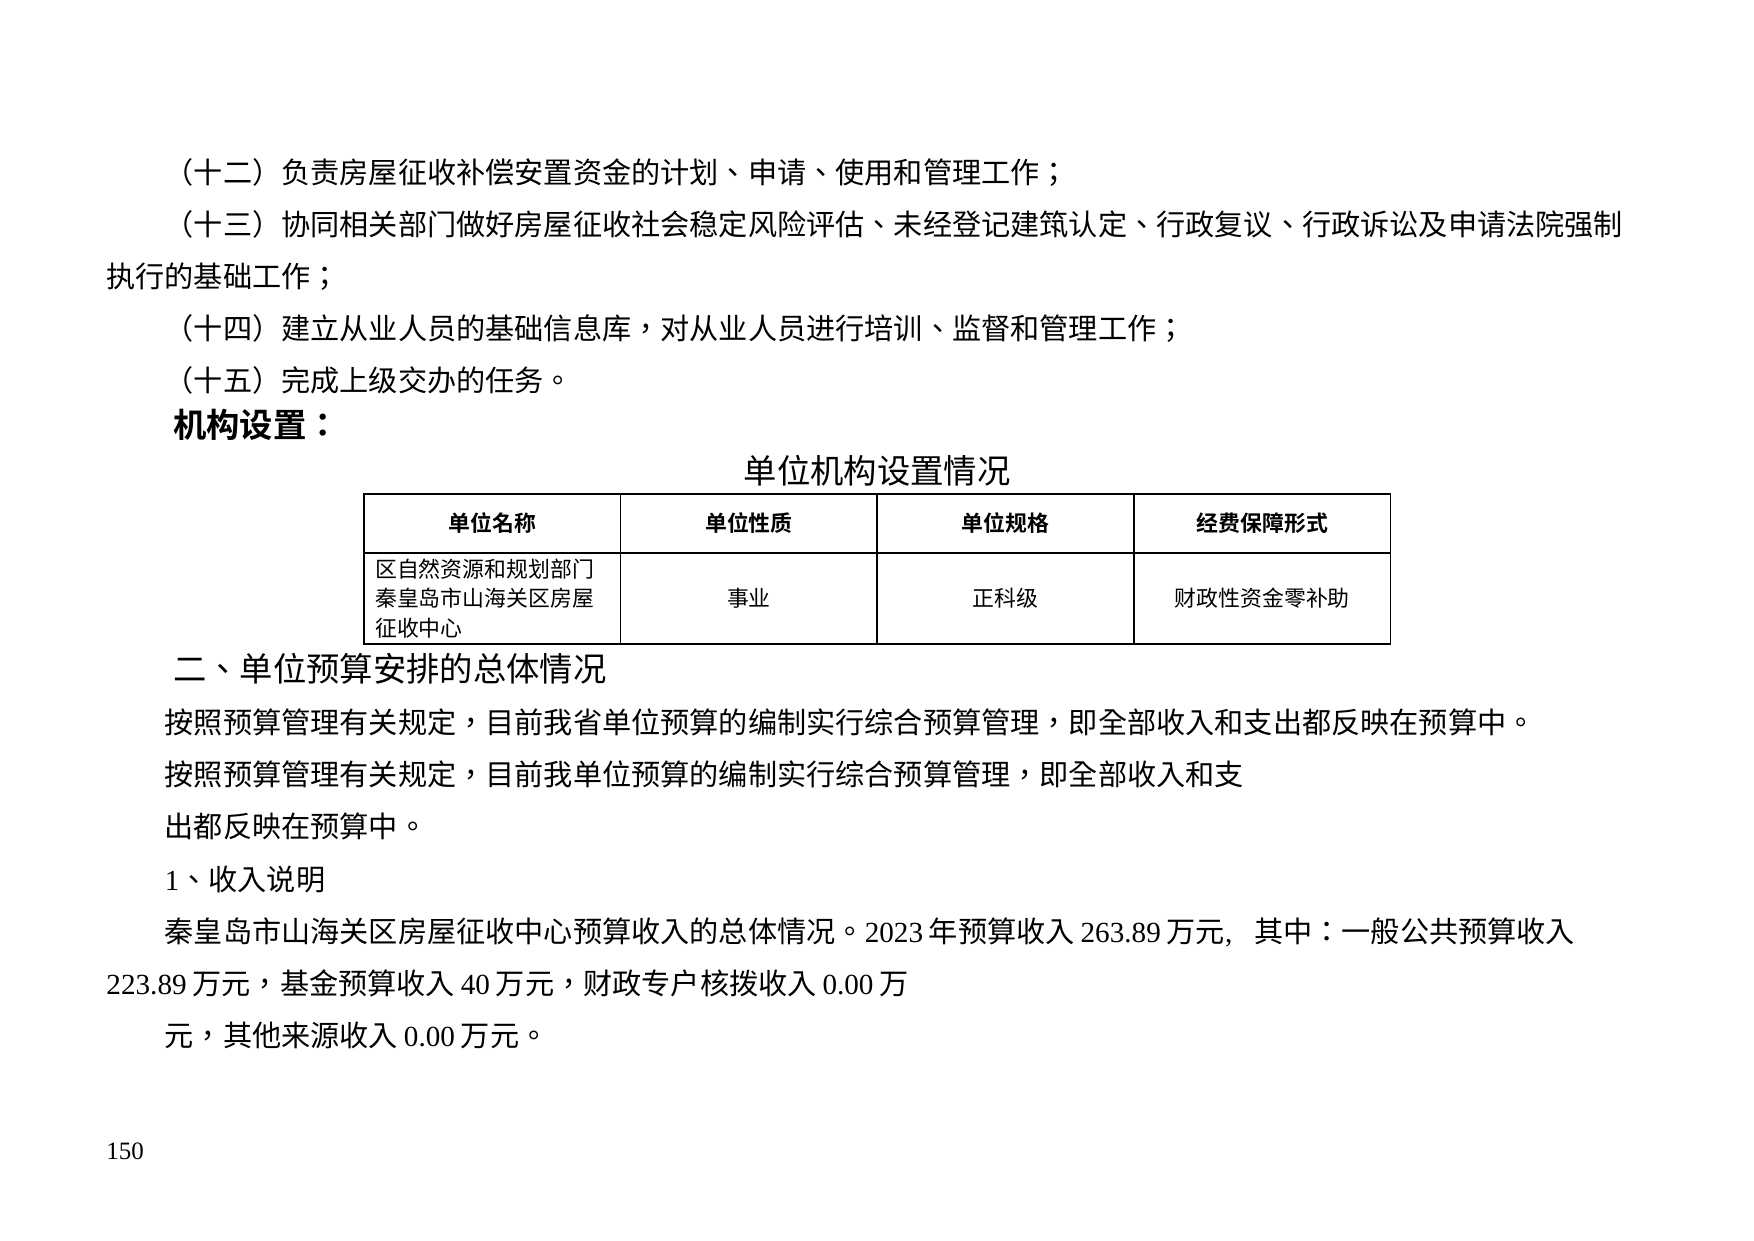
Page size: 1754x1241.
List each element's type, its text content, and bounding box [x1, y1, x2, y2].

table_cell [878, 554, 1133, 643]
text （十二）负责房屋征收补偿安置资金的计划、申请、使用和管理工作； [106, 142, 1648, 194]
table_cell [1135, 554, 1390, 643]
text 1、收入说明 [106, 848, 1648, 900]
text 出都反映在预算中。 [106, 796, 1648, 848]
text 按照预算管理有关规定，目前我省单位预算的编制实行综合预算管理，即全部收入和支出都反映在预算中。 [106, 692, 1648, 744]
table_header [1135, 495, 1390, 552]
text 二、单位预算安排的总体情况 [106, 646, 1648, 691]
text （十三）协同相关部门做好房屋征收社会稳定风险评估、未经登记建筑认定、行政复议、行政诉讼及申请法院强制执行的基础工作； [106, 194, 1648, 298]
text （十四）建立从业人员的基础信息库，对从业人员进行培训、监督和管理工作； [106, 298, 1648, 350]
text 按照预算管理有关规定，目前我单位预算的编制实行综合预算管理，即全部收入和支 [106, 744, 1648, 796]
text 单位机构设置情况 [106, 448, 1648, 493]
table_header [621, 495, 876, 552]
text 机构设置： [106, 402, 1648, 448]
text 秦皇岛市山海关区房屋征收中心预算收入的总体情况。2023年预算收入263.89万元, 其中：一般公共预算收入223.89万元，基金预算收入40万元，财政专户核拨收入0.00万 [106, 900, 1648, 1004]
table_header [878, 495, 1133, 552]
text 元，其他来源收入0.00万元。 [106, 1004, 1648, 1057]
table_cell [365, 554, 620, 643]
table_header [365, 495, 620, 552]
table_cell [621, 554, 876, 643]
text （十五）完成上级交办的任务。 [106, 350, 1648, 402]
